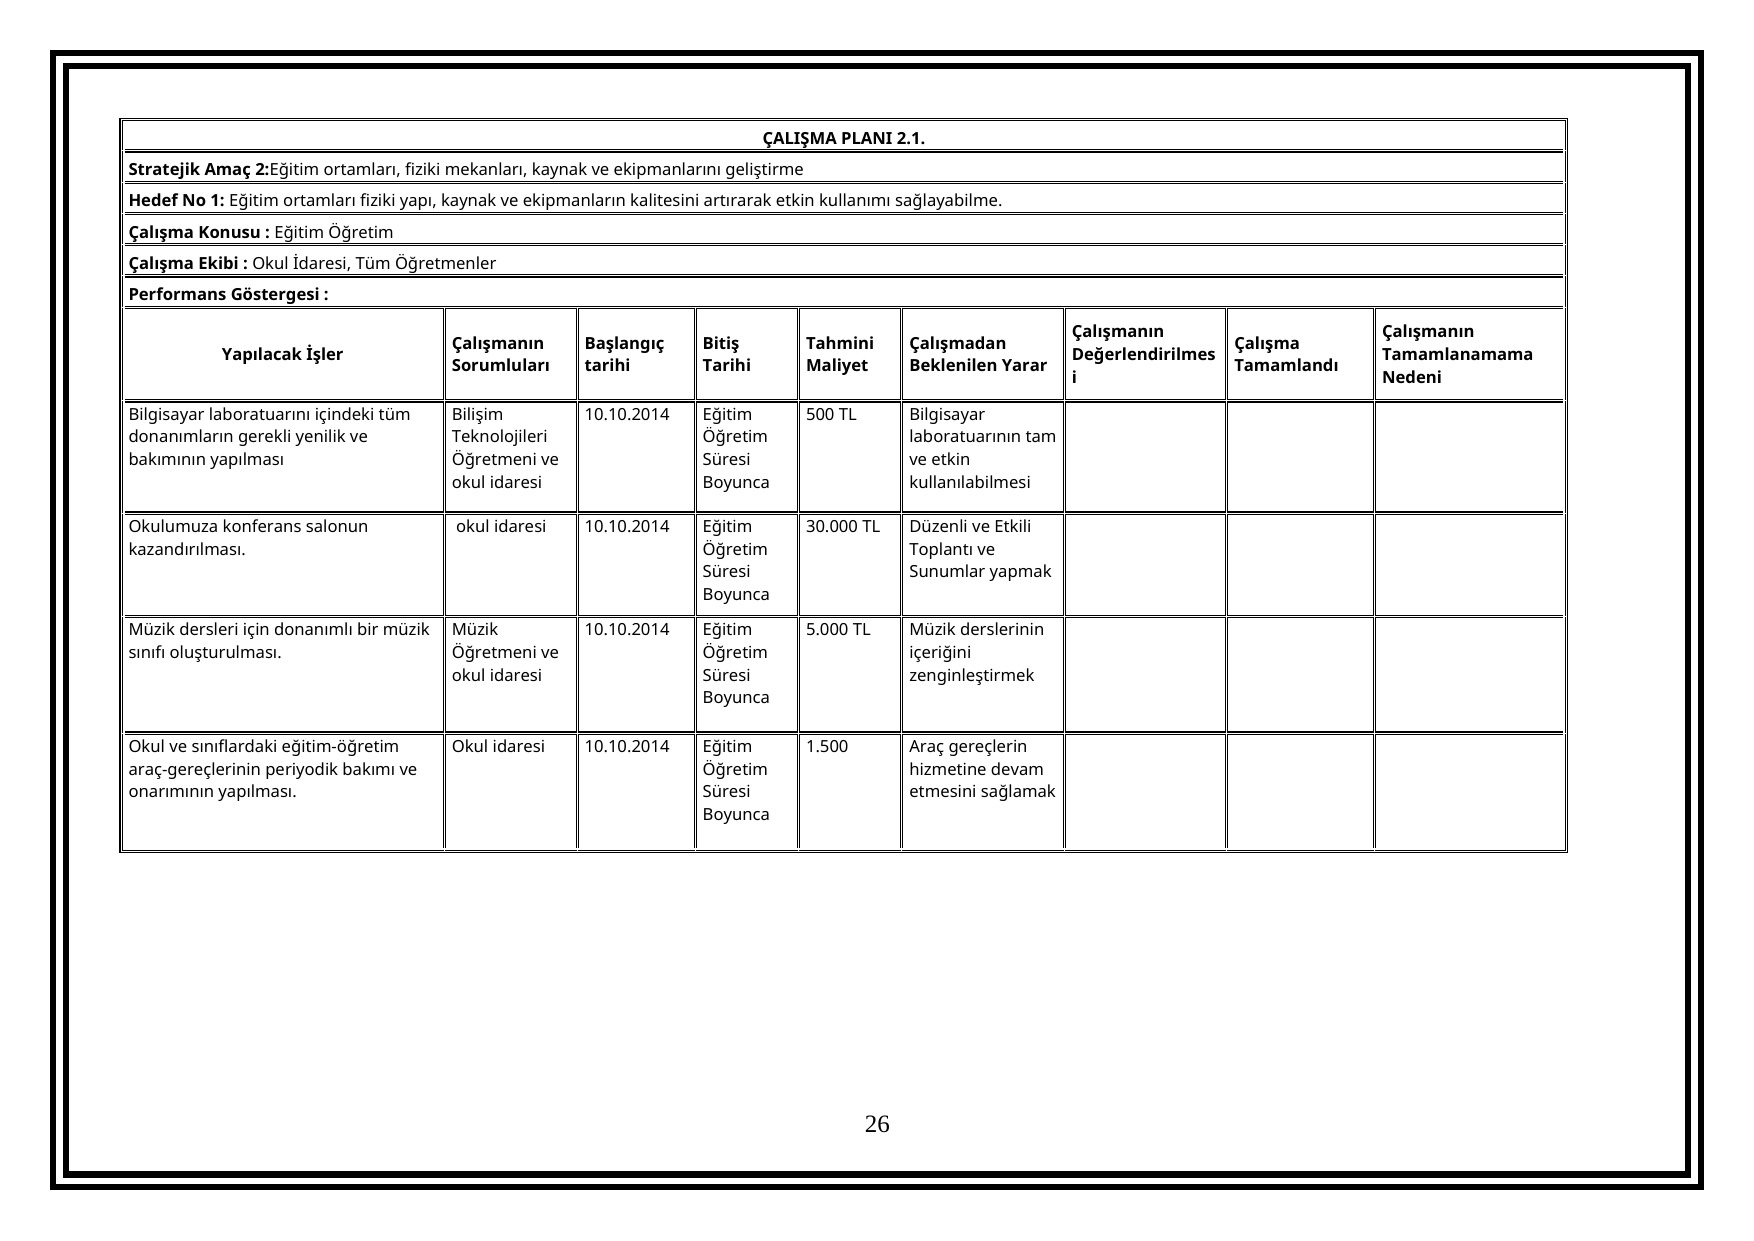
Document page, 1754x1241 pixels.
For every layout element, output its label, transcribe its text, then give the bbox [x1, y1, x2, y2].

table_header ÇALIŞMA PLANI 2.1. [123, 121, 1565, 149]
table_cell Bilgisayar laboratuarını içindeki tüm donanımların gerekli yenilik ve bakımının yapılması [121, 399, 444, 511]
table_cell [1228, 618, 1373, 731]
table_cell Başlangıç tarihi [579, 309, 694, 399]
table_cell [1066, 618, 1225, 731]
table_cell [1375, 731, 1565, 850]
table_cell Yapılacak İşler [123, 306, 443, 399]
table_cell [1066, 403, 1225, 511]
table_cell Okul ve sınıflardaki eğitim-öğretim araç-gereçlerinin periyodik bakımı ve onarımının yapılması. [123, 731, 444, 850]
table_cell [1376, 615, 1565, 731]
table_cell Bilişim Teknolojileri Öğretmeni ve okul idaresi [446, 403, 576, 511]
table_cell [1228, 515, 1373, 615]
table_cell [1064, 731, 1227, 850]
table_cell 30.000 TL [800, 515, 900, 615]
table_cell Bitiş Tarihi [697, 309, 797, 399]
table_cell Stratejik Amaç 2:Eğitim ortamları, fiziki mekanları, kaynak ve ekipmanlarını geliştirme [121, 149, 1566, 181]
table_cell Bilgisayar laboratuarının tam ve etkin kullanılabilmesi [903, 403, 1063, 511]
table_cell 5.000 TL [800, 618, 900, 731]
table_cell Müzik dersleri için donanımlı bir müzik sınıfı oluşturulması. [123, 615, 443, 731]
table_cell Müzik Öğretmeni ve okul idaresi [446, 618, 576, 731]
table_cell 500 TL [800, 403, 900, 511]
table_cell 10.10.2014 [577, 735, 695, 850]
table_cell Müzik derslerinin içeriğini zenginleştirmek [903, 618, 1063, 731]
table_cell Çalışma Ekibi : Okul İdaresi, Tüm Öğretmenler [121, 243, 1566, 274]
table_cell Eğitim Öğretim Süresi Boyunca [697, 403, 797, 511]
table_cell Araç gereçlerin hizmetine devam etmesini sağlamak [902, 735, 1064, 850]
table_cell [1227, 735, 1374, 850]
table_cell 10.10.2014 [579, 515, 694, 615]
table_cell Çalışmanın Tamamlanamama Nedeni [1376, 306, 1565, 399]
table_cell 10.10.2014 [579, 618, 694, 731]
table_cell Çalışmadan Beklenilen Yarar [903, 309, 1063, 399]
table_cell [1228, 403, 1373, 511]
table_cell Çalışmanın Değerlendirilmesi [1066, 309, 1225, 399]
table_cell Çalışma Tamamlandı [1228, 309, 1373, 399]
table_cell Çalışmanın Sorumluları [446, 309, 576, 399]
table_cell 1.500 [799, 731, 902, 850]
table_cell [1376, 511, 1565, 615]
table_cell Tahmini Maliyet [800, 309, 900, 399]
table_cell Okul idaresi [444, 735, 577, 850]
table_cell [1375, 399, 1566, 511]
table_cell okul idaresi [446, 515, 576, 615]
table_cell Eğitim Öğretim Süresi Boyunca [697, 618, 797, 731]
table_cell Çalışma Konusu : Eğitim Öğretim [123, 212, 1565, 243]
table_cell Eğitim Öğretim Süresi Boyunca [697, 515, 797, 615]
table_cell Eğitim Öğretim Süresi Boyunca [695, 735, 798, 850]
table_cell 10.10.2014 [579, 403, 694, 511]
table_cell Düzenli ve Etkili Toplantı ve Sunumlar yapmak [903, 515, 1063, 615]
table_cell Performans Göstergesi : [121, 274, 1566, 306]
table_cell Hedef No 1: Eğitim ortamları fiziki yapı, kaynak ve ekipmanların kalitesini artırarak etkin kullanımı sağlayabilme. [123, 181, 1565, 212]
table_cell [1066, 515, 1225, 615]
table_cell Okulumuza konferans salonun kazandırılması. [123, 511, 443, 615]
